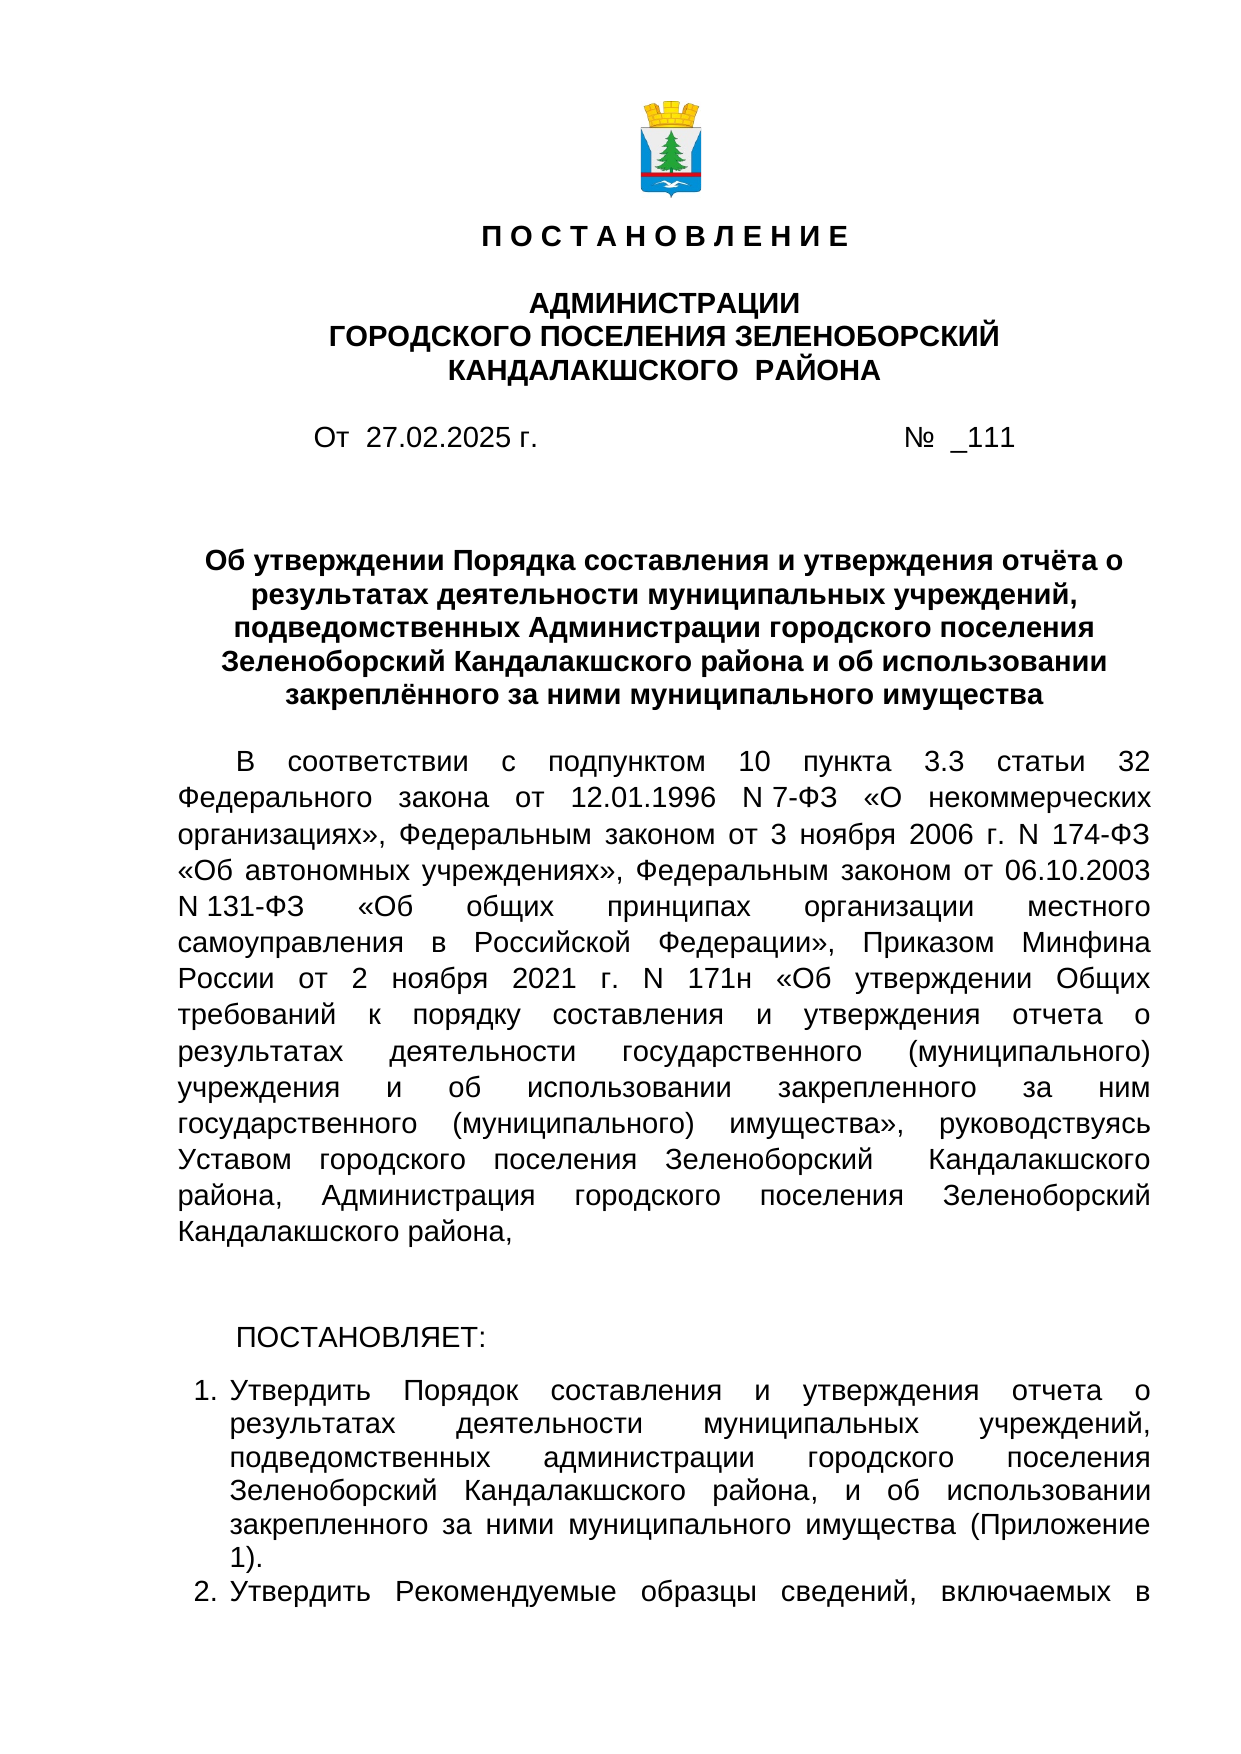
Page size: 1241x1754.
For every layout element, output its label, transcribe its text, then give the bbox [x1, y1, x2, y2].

text В соответствии с подпунктом 10 пункта 3.3 статьи 32 Федерального закона от 12.01.1996 N 7-ФЗ «О некоммерческих организациях», Федеральным законом от 3 ноября 2006 г. N 174-ФЗ «Об автономных учреждениях», Федеральным законом от 06.10.2003 N 131-ФЗ «Об общих принципах организации местного самоуправления в Российской Федерации», Приказом Минфина России от 2 ноября 2021 г. N 171н «Об утверждении Общих требований к порядку составления и утверждения отчета о результатах деятельности государственного (муниципального) учреждения и об использовании закрепленного за ним государственного (муниципального) имущества», руководствуясь Уставом городского поселения Зеленоборский Кандалакшского района, Администрация городского поселения Зеленоборский Кандалакшского района, [177, 744, 1152, 1248]
text П О С Т А Н О В Л Е Н И Е [177, 219, 1152, 252]
text От 27.02.2025 г. № _111 [177, 420, 1152, 453]
picture [640, 186, 702, 198]
list Утвердить Порядок составления и утверждения отчета о результатах деятельности муниципальных учреждений, подведомственных администрации городского поселения Зеленоборский Кандалакшского района, и об использовании закрепленного за ними муниципального имущества (Приложение 1). [193, 1373, 1152, 1574]
text ГОРОДСКОГО ПОСЕЛЕНИЯ ЗЕЛЕНОБОРСКИЙ [177, 319, 1152, 353]
picture [640, 101, 702, 181]
text АДМИНИСТРАЦИИ [177, 286, 1152, 319]
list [193, 1574, 1152, 1607]
text ПОСТАНОВЛЯЕТ: [177, 1320, 1152, 1353]
text Об утверждении Порядка составления и утверждения отчёта о результатах деятельности муниципальных учреждений, подведомственных Администрации городского поселения Зеленоборский Кандалакшского района и об использовании закреплённого за ними муниципального имущества [177, 543, 1152, 711]
picture [660, 181, 684, 188]
text КАНДАЛАКШСКОГО РАЙОНА [177, 353, 1152, 386]
